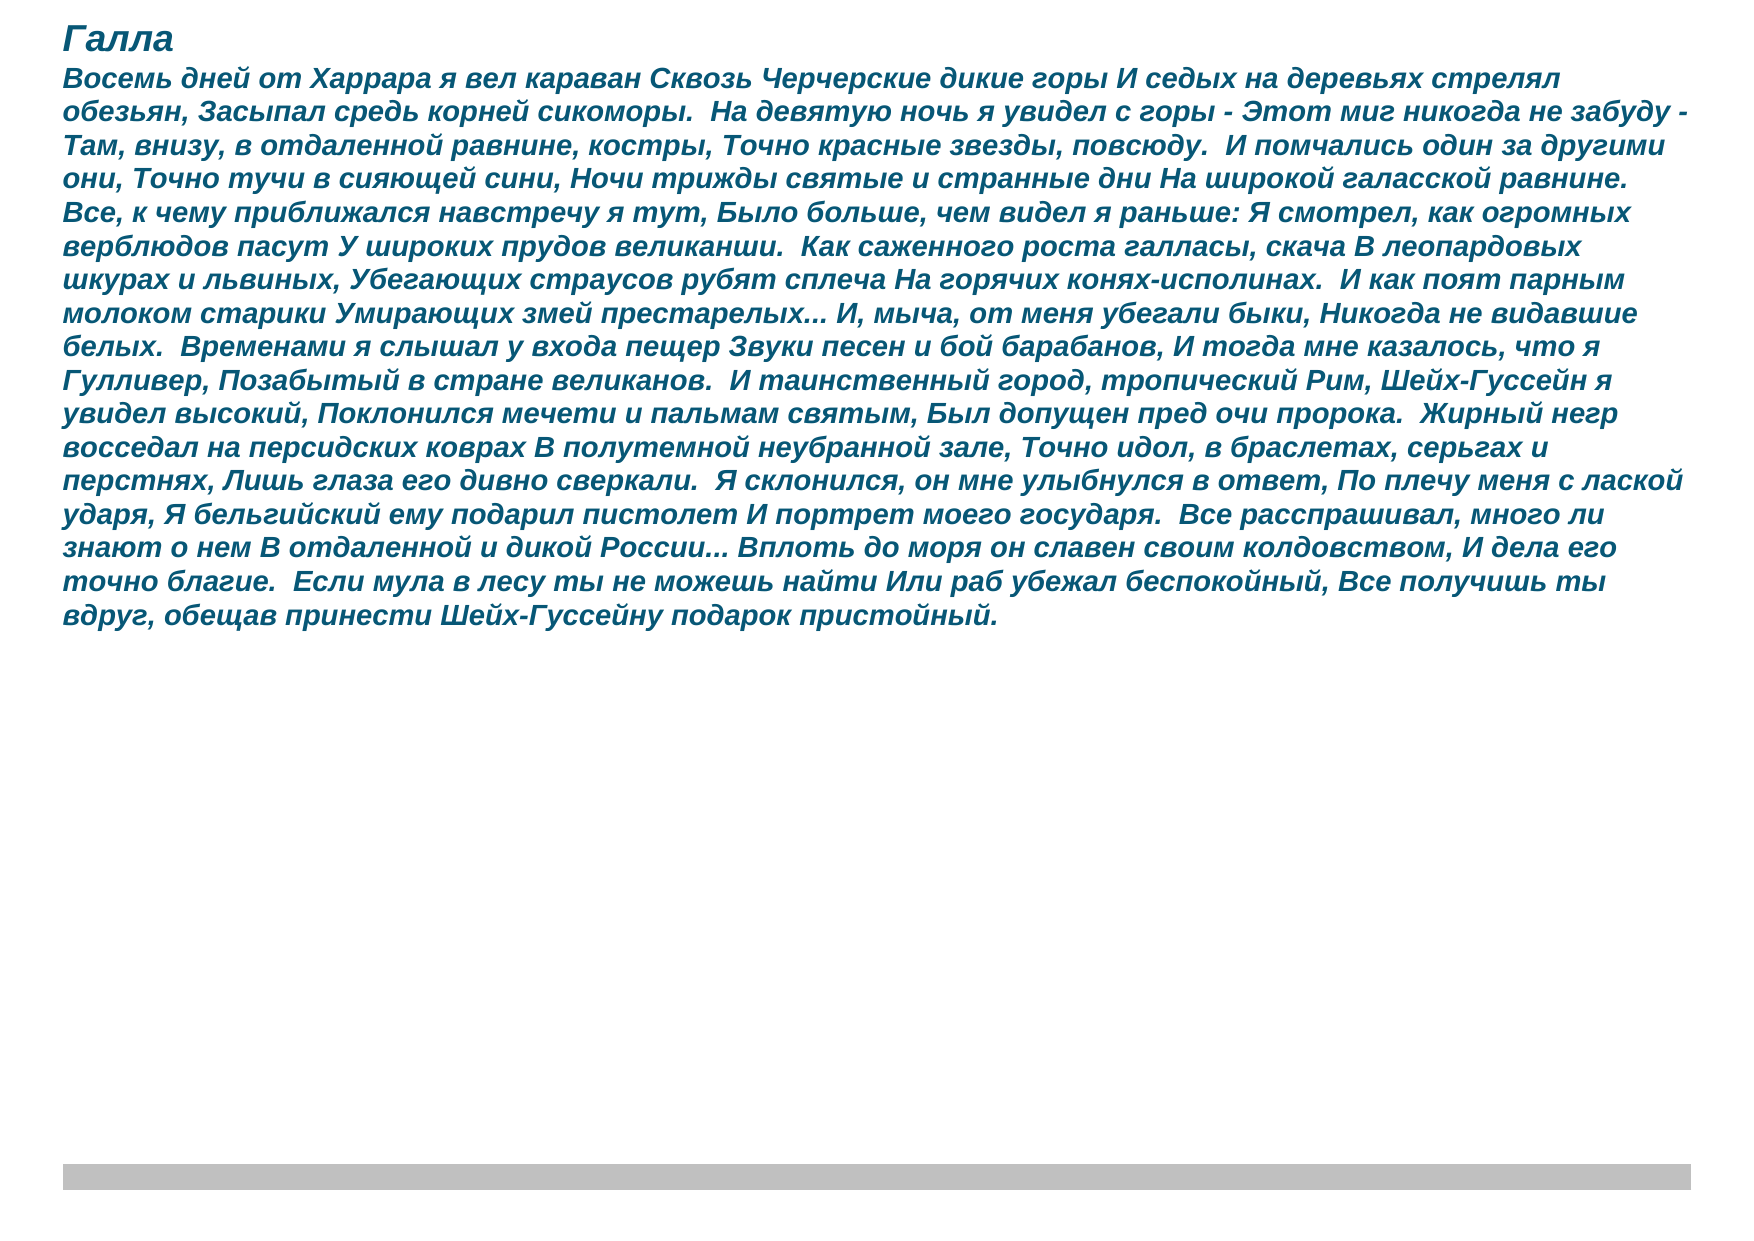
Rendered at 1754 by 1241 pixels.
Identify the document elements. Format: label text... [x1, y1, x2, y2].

subtitle Галла [62, 17, 1691, 60]
text Восемь дней от Харрара я вел караван [62, 61, 1691, 631]
